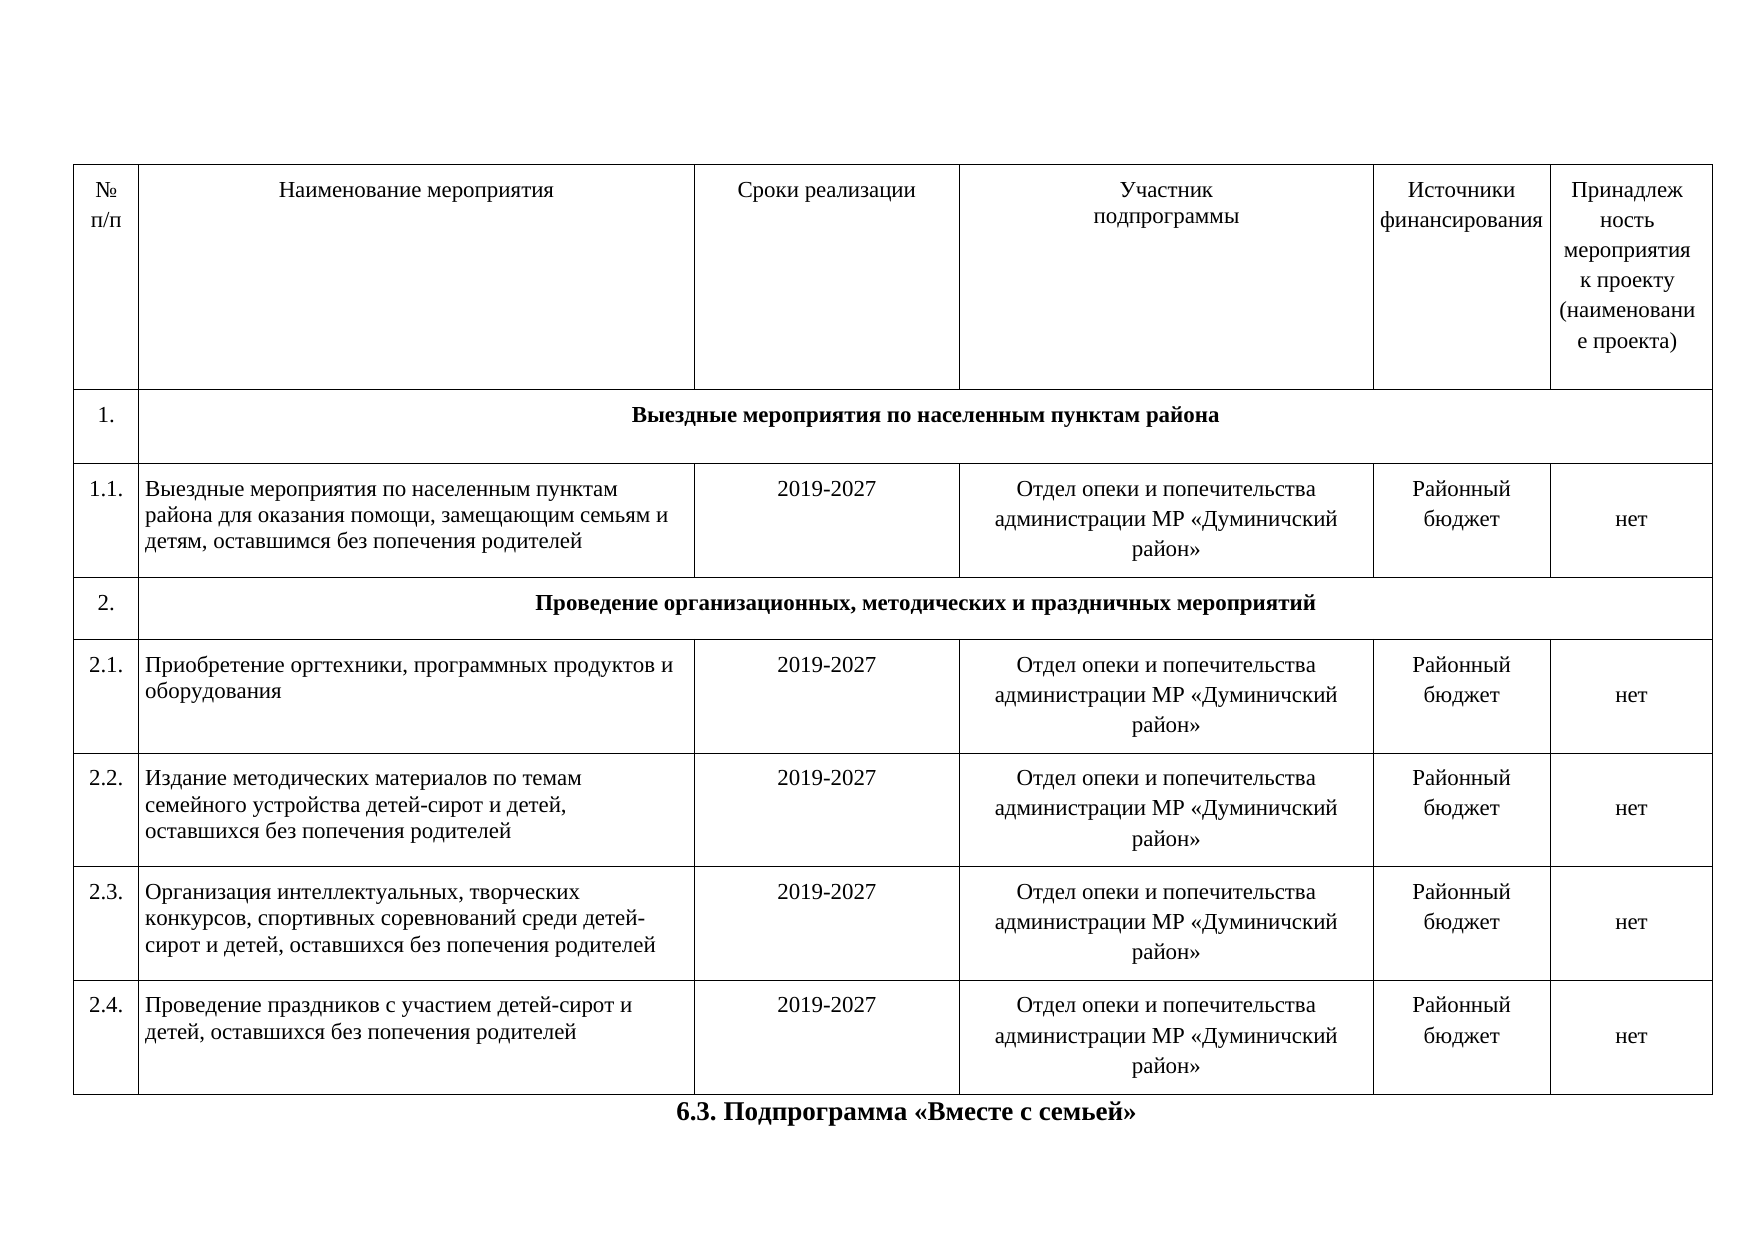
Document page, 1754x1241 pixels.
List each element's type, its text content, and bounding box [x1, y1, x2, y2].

table_cell 2. [74, 578, 138, 639]
table_header Сроки реализации [695, 165, 959, 389]
table_cell 2019-2027 [695, 754, 959, 866]
text 6.3. Подпрограмма «Вместе с семьей» [118, 1095, 1695, 1126]
table_cell 2019-2027 [695, 981, 959, 1093]
table_cell 2019-2027 [695, 640, 959, 753]
table_cell Отдел опеки и попечительства администрации МР «Думиничский район» [960, 754, 1373, 866]
table_cell 1. [74, 390, 138, 463]
table_cell Выездные мероприятия по населенным пунктам района [139, 390, 1712, 463]
table_cell нет [1551, 640, 1712, 753]
table_cell нет [1551, 981, 1712, 1093]
table_cell Приобретение оргтехники, программных продуктов и оборудования [139, 640, 694, 753]
table_header Источники финансирования [1374, 165, 1550, 389]
table_cell Отдел опеки и попечительства администрации МР «Думиничский район» [960, 981, 1373, 1093]
table_cell 2019-2027 [695, 464, 959, 577]
table_header Наименование мероприятия [139, 165, 694, 389]
table_header Принадлеж ность мероприятия к проекту (наименование проекта) [1551, 165, 1712, 389]
table_cell Организация интеллектуальных, творческих конкурсов, спортивных соревнований среди детей-сирот и детей, оставшихся без попечения родителей [139, 867, 694, 980]
table_cell Отдел опеки и попечительства администрации МР «Думиничский район» [960, 464, 1373, 577]
table_cell 2.4. [74, 981, 138, 1093]
table_cell Отдел опеки и попечительства администрации МР «Думиничский район» [960, 640, 1373, 753]
table_cell 2.1. [74, 640, 138, 753]
table_cell нет [1551, 464, 1712, 577]
table_cell Проведение организационных, методических и праздничных мероприятий [139, 578, 1712, 639]
table_cell нет [1551, 867, 1712, 980]
table_cell Издание методических материалов по темам семейного устройства детей-сирот и детей, оставшихся без попечения родителей [139, 754, 694, 866]
table_cell Выездные мероприятия по населенным пунктам района для оказания помощи, замещающим семьям и детям, оставшимся без попечения родителей [139, 464, 694, 577]
table_header Участник подпрограммы [960, 165, 1373, 389]
table_cell Районный бюджет [1374, 464, 1550, 577]
table_cell Районный бюджет [1374, 867, 1550, 980]
table_header № п/п [74, 165, 138, 389]
table_cell 2.2. [74, 754, 138, 866]
table_cell нет [1551, 754, 1712, 866]
table_cell 2019-2027 [695, 867, 959, 980]
table_cell 2.3. [74, 867, 138, 980]
table_cell Проведение праздников с участием детей-сирот и детей, оставшихся без попечения родителей [139, 981, 694, 1093]
table_cell Районный бюджет [1374, 981, 1550, 1093]
table_cell Районный бюджет [1374, 754, 1550, 866]
table_cell 1.1. [74, 464, 138, 577]
table_cell Отдел опеки и попечительства администрации МР «Думиничский район» [960, 867, 1373, 980]
table_cell Районный бюджет [1374, 640, 1550, 753]
